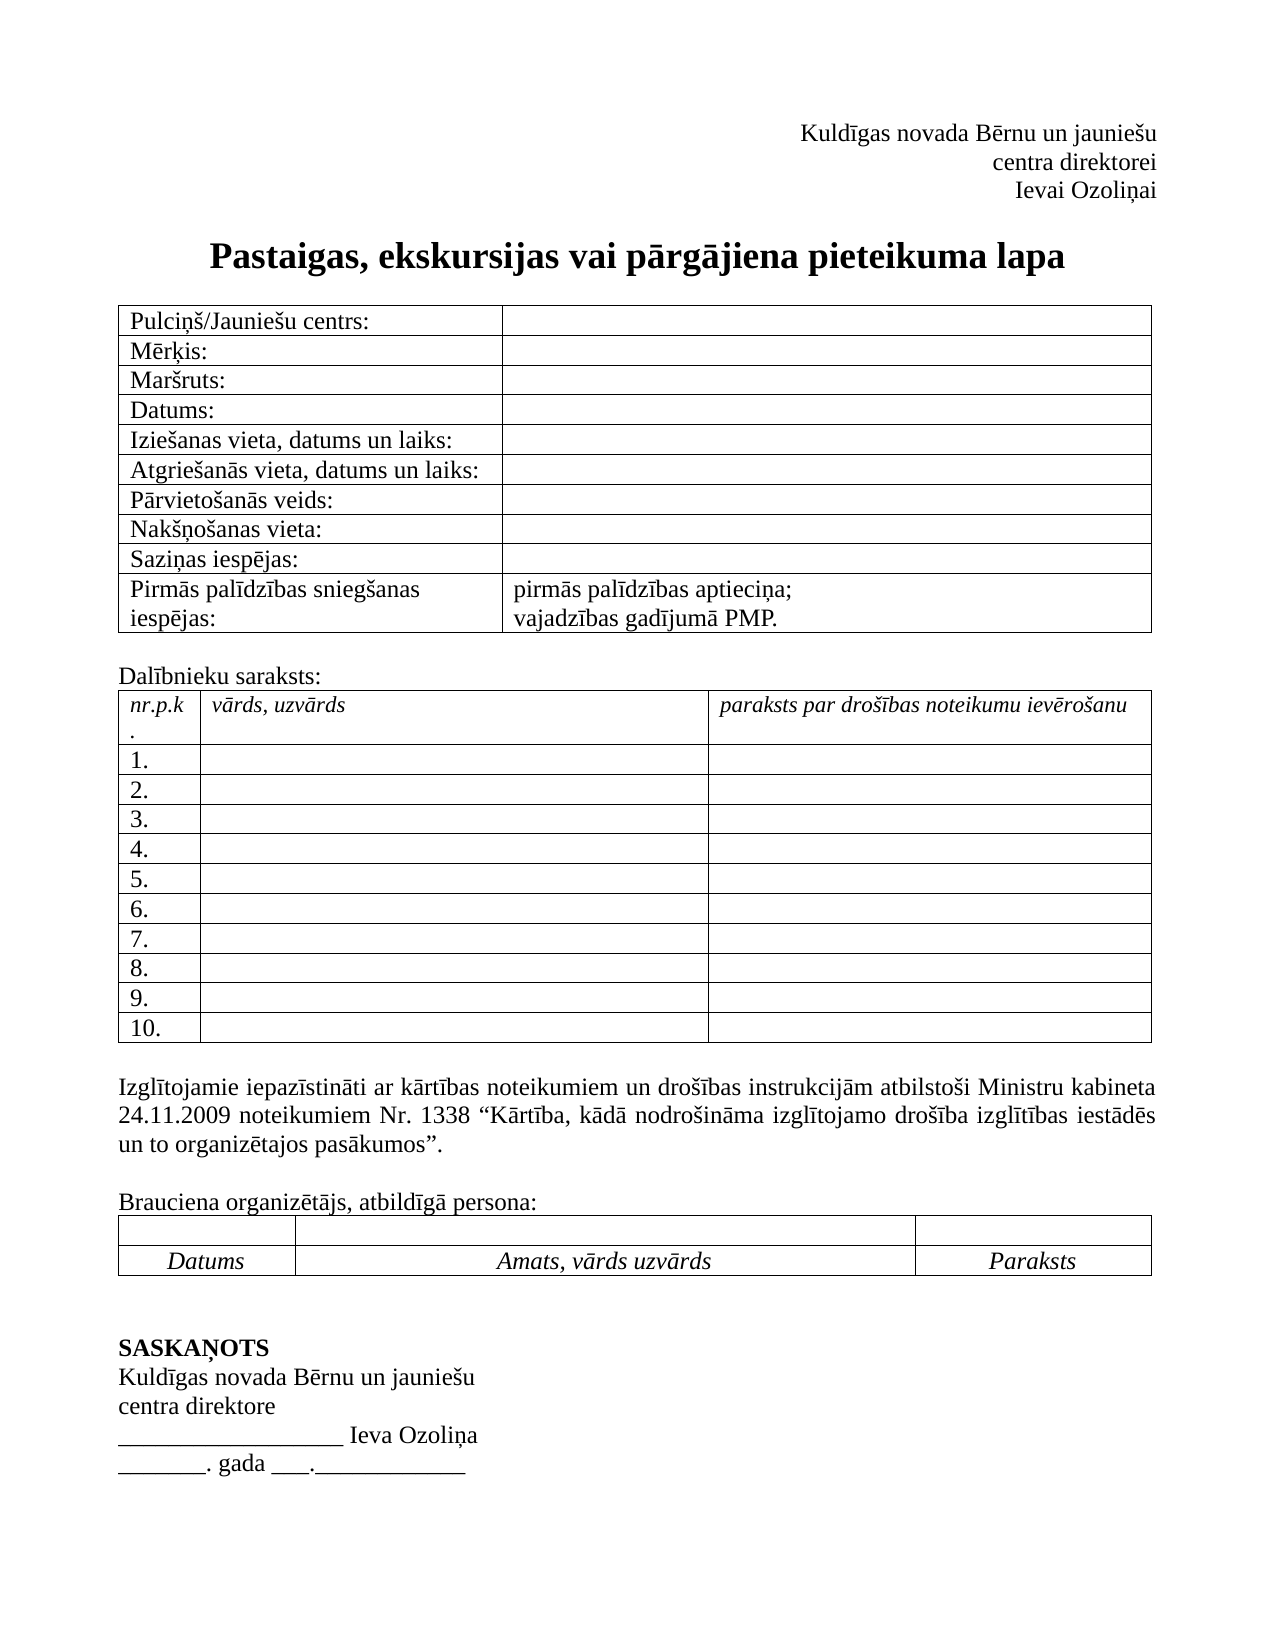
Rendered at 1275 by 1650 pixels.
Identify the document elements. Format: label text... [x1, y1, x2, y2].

table_cell 3. [119, 805, 200, 833]
table_cell 6. [119, 894, 200, 923]
table_header [119, 1216, 295, 1245]
table_cell [709, 864, 1151, 893]
table_cell [201, 864, 708, 893]
text __________________ Ieva Ozoliņa [118, 1420, 1157, 1448]
table_cell Saziņas iespējas: [119, 544, 502, 573]
table_header [916, 1216, 1151, 1245]
table_cell [201, 954, 708, 982]
table_header [296, 1216, 915, 1245]
table_header Pulciņš/Jauniešu centrs: [119, 306, 502, 335]
table_cell [503, 455, 1151, 484]
text Pastaigas, ekskursijas vai pārgājiena pieteikuma lapa [118, 233, 1157, 276]
table_cell [709, 924, 1151, 952]
table_cell [201, 983, 708, 1012]
text SASKAŅOTS [118, 1333, 1157, 1362]
text Izglītojamie iepazīstināti ar kārtības noteikumiem un drošības instrukcijām atbilstoši Ministru kabineta 24.11.2009 noteikumiem Nr. 1338 “Kārtība, kādā nodrošināma izglītojamo drošība izglītības iestādēs un to organizētajos pasākumos”. [118, 1072, 1157, 1158]
text centra direktorei [118, 147, 1157, 176]
text Dalībnieku saraksts: [118, 661, 1157, 690]
table_cell Paraksts [916, 1246, 1151, 1275]
text Brauciena organizētājs, atbildīgā persona: [118, 1187, 1157, 1215]
table_cell Pirmās palīdzības sniegšanas iespējas: [119, 574, 502, 632]
table_cell [503, 425, 1151, 454]
table_cell [709, 983, 1151, 1012]
table_cell Mērķis: [119, 336, 502, 364]
table_cell 1. [119, 745, 200, 774]
table_cell [709, 954, 1151, 982]
table_cell 8. [119, 954, 200, 982]
table_header [503, 306, 1151, 335]
table_cell [201, 775, 708, 803]
table_cell [201, 834, 708, 863]
table_cell 4. [119, 834, 200, 863]
text Kuldīgas novada Bērnu un jauniešu [118, 118, 1157, 147]
text Kuldīgas novada Bērnu un jauniešu [118, 1362, 1157, 1391]
table_cell pirmās palīdzības aptieciņa; vajadzības gadījumā PMP. [503, 574, 1151, 632]
table_cell Pārvietošanās veids: [119, 485, 502, 513]
table_cell 7. [119, 924, 200, 952]
table_cell [709, 745, 1151, 774]
table_cell [201, 1013, 708, 1042]
table_header vārds, uzvārds [201, 691, 708, 744]
table_cell [709, 1013, 1151, 1042]
text centra direktore [118, 1391, 1157, 1420]
table_cell Amats, vārds uzvārds [296, 1246, 915, 1275]
table_cell Datums: [119, 395, 502, 424]
table_header nr.p.k. [119, 691, 200, 744]
table_cell [709, 834, 1151, 863]
table_cell [503, 336, 1151, 364]
table_cell 9. [119, 983, 200, 1012]
text _______. gada ___.____________ [118, 1448, 1157, 1477]
table_cell [503, 485, 1151, 513]
table_cell Datums [119, 1246, 295, 1275]
table_cell [709, 805, 1151, 833]
table_cell 2. [119, 775, 200, 803]
table_cell [201, 745, 708, 774]
table_cell Iziešanas vieta, datums un laiks: [119, 425, 502, 454]
table_cell Nakšņošanas vieta: [119, 515, 502, 543]
table_cell [709, 894, 1151, 923]
table_cell [503, 544, 1151, 573]
table_cell [201, 894, 708, 923]
table_cell Atgriešanās vieta, datums un laiks: [119, 455, 502, 484]
table_cell [201, 924, 708, 952]
table_cell Maršruts: [119, 366, 502, 394]
table_cell 10. [119, 1013, 200, 1042]
table_cell [503, 395, 1151, 424]
text Ievai Ozoliņai [118, 176, 1157, 204]
table_cell [201, 805, 708, 833]
table_cell [709, 775, 1151, 803]
table_cell [503, 515, 1151, 543]
table_cell [503, 366, 1151, 394]
table_cell 5. [119, 864, 200, 893]
table_header paraksts par drošības noteikumu ievērošanu [709, 691, 1151, 744]
